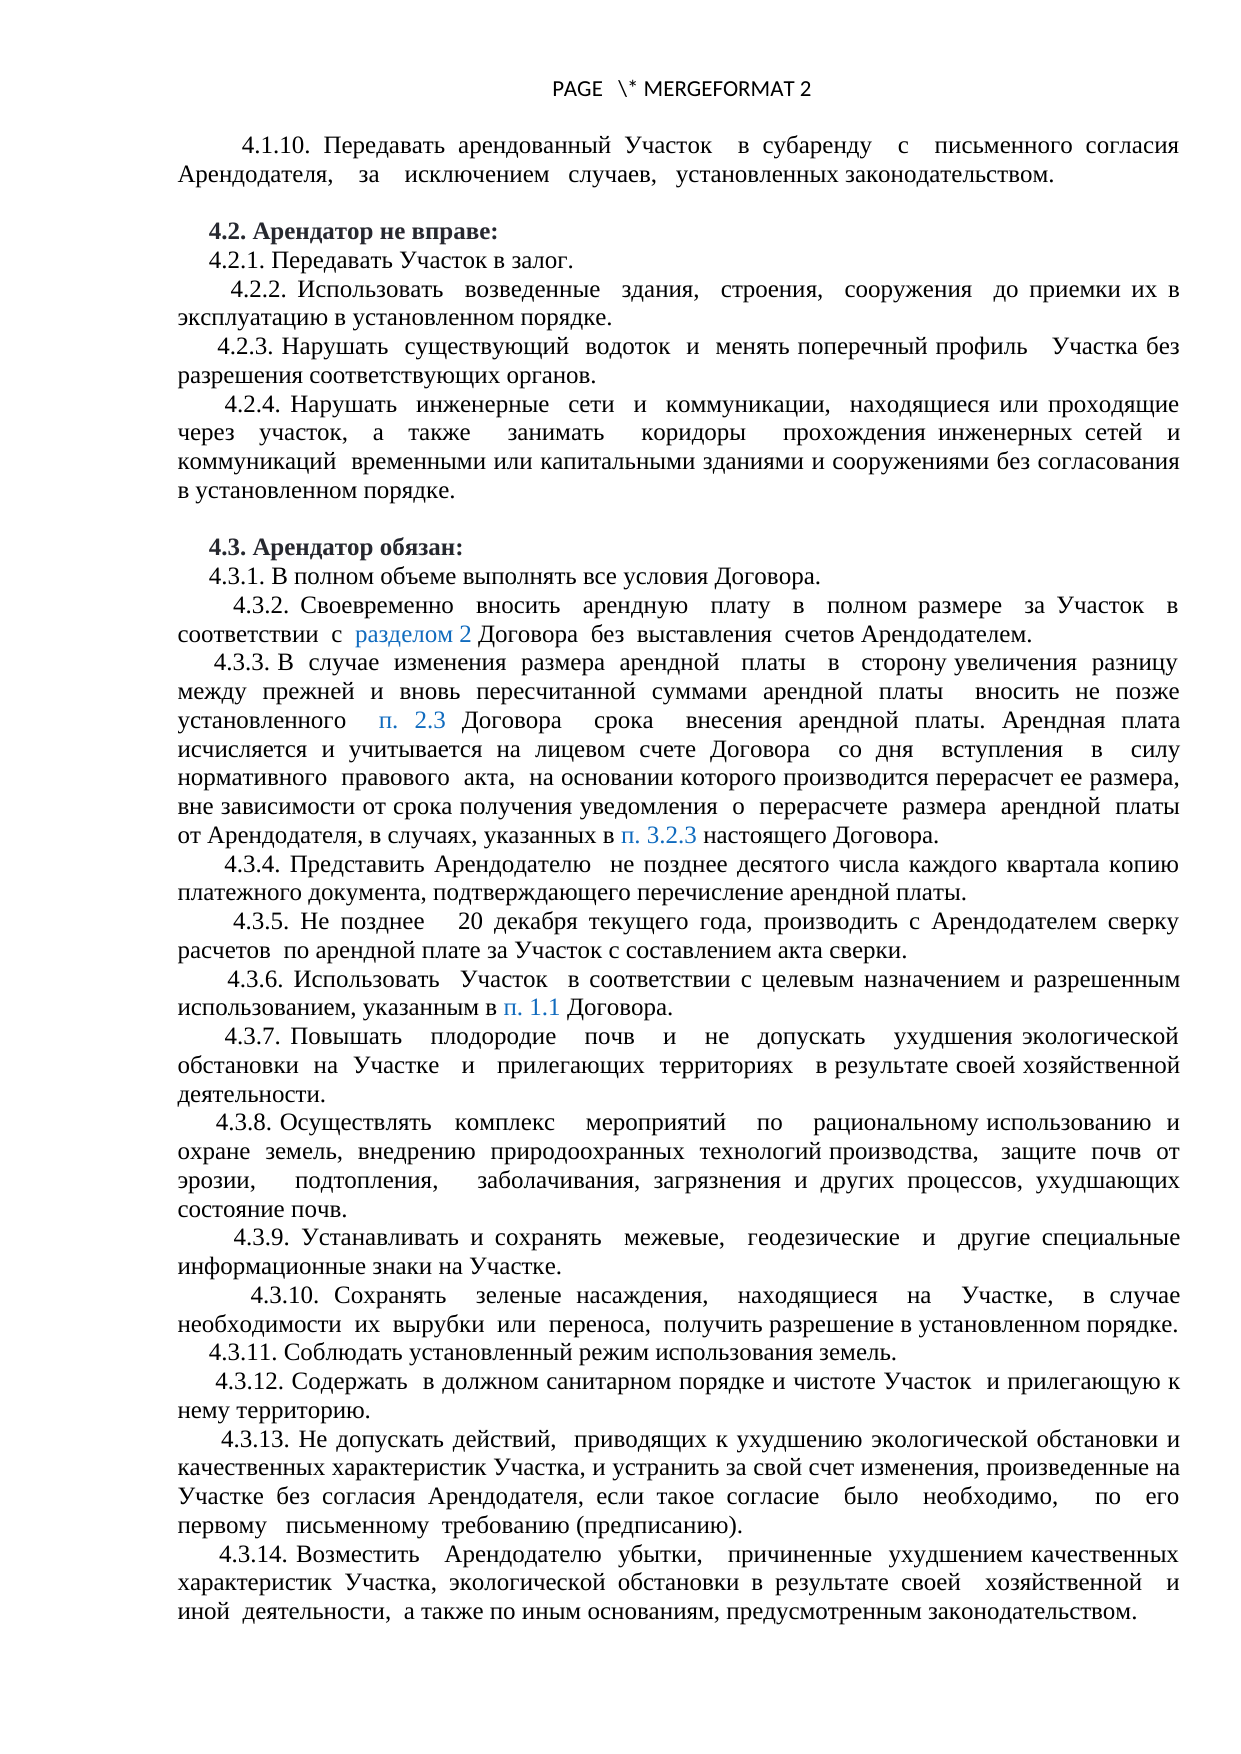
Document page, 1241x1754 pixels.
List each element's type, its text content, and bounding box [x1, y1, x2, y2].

text 4.3.14. Возместить Арендодателю убытки, причиненные ухудшением качественных характеристик Участка, экологической обстановки в результате своей хозяйственной и иной деятельности, а также по иным основаниям, предусмотренным законодательством. [177, 1539, 1181, 1625]
text 4.3.13. Не допускать действий, приводящих к ухудшению экологической обстановки и качественных характеристик Участка, и устранить за свой счет изменения, произведенные на Участке без согласия Арендодателя, если такое согласие было необходимо, по его первому письменному требованию (предписанию). [177, 1424, 1181, 1539]
text 4.1.10. Передавать арендованный Участок в субаренду с письменного согласия Арендодателя, за исключением случаев, установленных законодательством. [177, 130, 1181, 187]
text 4.3. Арендатор обязан: [177, 532, 1181, 561]
text 4.3.10. Сохранять зеленые насаждения, находящиеся на Участке, в случае необходимости их вырубки или переноса, получить разрешение в установленном порядке. [177, 1280, 1181, 1337]
text 4.2.4. Нарушать инженерные сети и коммуникации, находящиеся или проходящие через участок, а также занимать коридоры прохождения инженерных сетей и коммуникаций временными или капитальными зданиями и сооружениями без согласования в установленном порядке. [177, 389, 1181, 504]
text 4.3.8. Осуществлять комплекс мероприятий по рациональному использованию и охране земель, внедрению природоохранных технологий производства, защите почв от эрозии, подтопления, заболачивания, загрязнения и других процессов, ухудшающих состояние почв. [177, 1107, 1181, 1222]
text 4.3.12. Содержать в должном санитарном порядке и чистоте Участок и прилегающую к нему территорию. [177, 1366, 1181, 1424]
text 4.3.2. Своевременно вносить арендную плату в полном размере за Участок в соответствии с разделом 2 Договора без выставления счетов Арендодателем. [177, 590, 1181, 647]
text 4.3.9. Устанавливать и сохранять межевые, геодезические и другие специальные информационные знаки на Участке. [177, 1222, 1181, 1280]
text 4.3.11. Соблюдать установленный режим использования земель. [177, 1337, 1181, 1366]
text 4.3.6. Использовать Участок в соответствии с целевым назначением и разрешенным использованием, указанным в п. 1.1 Договора. [177, 964, 1181, 1021]
text 4.2.3. Нарушать существующий водоток и менять поперечный профиль Участка без разрешения соответствующих органов. [177, 331, 1181, 389]
text 4.3.4. Представить Арендодателю не позднее десятого числа каждого квартала копию платежного документа, подтверждающего перечисление арендной платы. [177, 849, 1181, 906]
text 4.2.2. Использовать возведенные здания, строения, сооружения до приемки их в эксплуатацию в установленном порядке. [177, 274, 1181, 331]
text 4.2.1. Передавать Участок в залог. [177, 245, 1181, 274]
text 4.2. Арендатор не вправе: [177, 216, 1181, 245]
text 4.3.5. Не позднее 20 декабря текущего года, производить с Арендодателем сверку расчетов по арендной плате за Участок с составлением акта сверки. [177, 906, 1181, 964]
text 4.3.1. В полном объеме выполнять все условия Договора. [177, 561, 1181, 590]
text 4.3.3. В случае изменения размера арендной платы в сторону увеличения разницу между прежней и вновь пересчитанной суммами арендной платы вносить не позже установленного п. 2.3 Договора срока внесения арендной платы. Арендная плата исчисляется и учитывается на лицевом счете Договора со дня вступления в силу нормативного правового акта, на основании которого производится перерасчет ее размера, вне зависимости от срока получения уведомления о перерасчете размера арендной платы от Арендодателя, в случаях, указанных в п. 3.2.3 настоящего Договора. [177, 647, 1181, 849]
text 4.3.7. Повышать плодородие почв и не допускать ухудшения экологической обстановки на Участке и прилегающих территориях в результате своей хозяйственной деятельности. [177, 1021, 1181, 1107]
